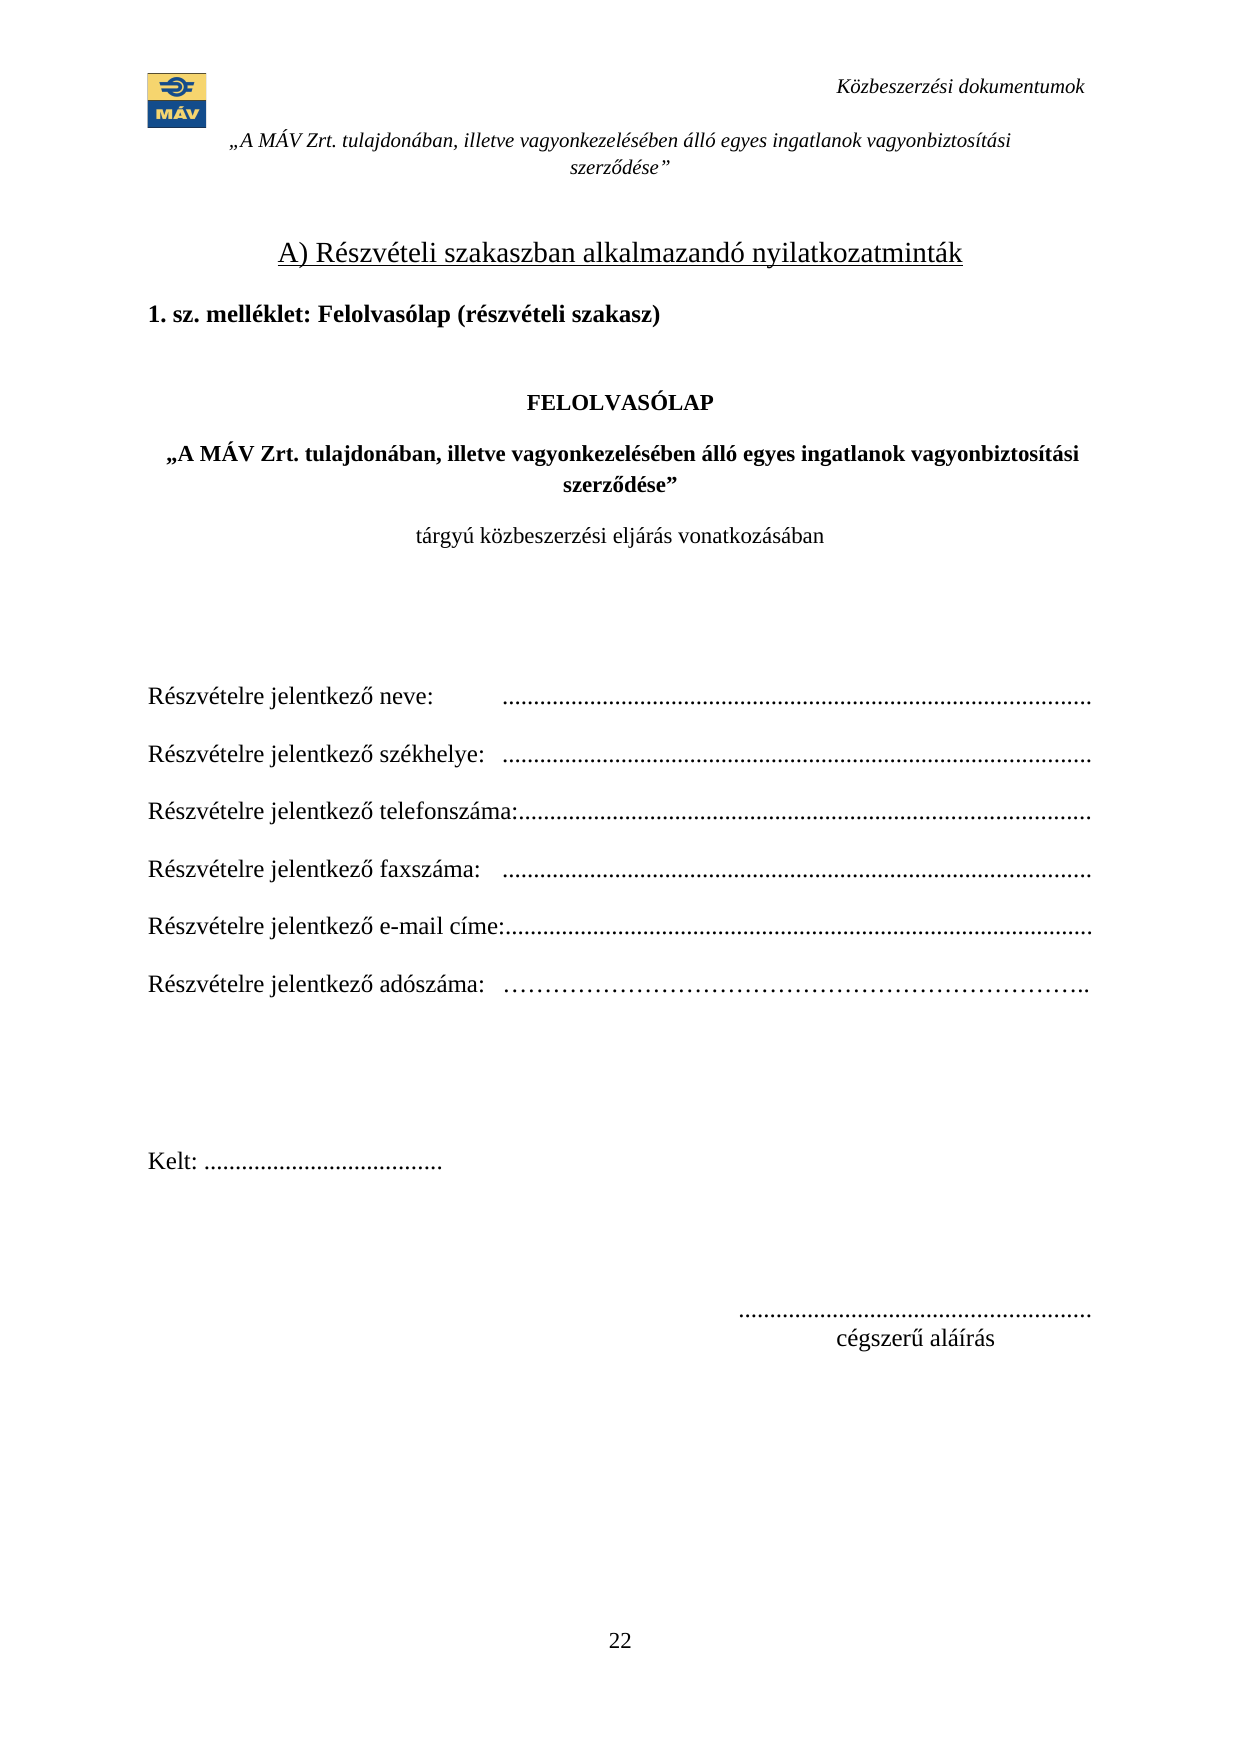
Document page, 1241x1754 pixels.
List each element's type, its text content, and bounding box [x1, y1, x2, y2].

subtitle 1. sz. melléklet: Felolvasólap (részvételi szakasz) [148, 299, 1092, 328]
title Részvételre jelentkező székhelye: [148, 739, 1092, 767]
title Kelt: [148, 1146, 1092, 1175]
title Részvételre jelentkező neve: [148, 681, 1092, 710]
title cégszerű aláírás [148, 1323, 1092, 1352]
title Részvételre jelentkező adószáma: …………………………………………………………….. [148, 969, 1092, 997]
title Részvételre jelentkező telefonszáma: [148, 796, 1092, 825]
title Részvételre jelentkező faxszáma: [148, 854, 1092, 882]
picture [147, 73, 207, 128]
text „A MÁV Zrt. tulajdonában, illetve vagyonkezelésében álló egyes ingatlanok vagyonbiztosítási szerződése” [148, 440, 1092, 497]
text tárgyú közbeszerzési eljárás vonatkozásában [148, 522, 1092, 548]
title Részvételre jelentkező e-mail címe: [148, 911, 1092, 940]
subtitle A) Részvételi szakaszban alkalmazandó nyilatkozatminták [148, 236, 1092, 269]
text Felolvasólap [148, 389, 1092, 416]
